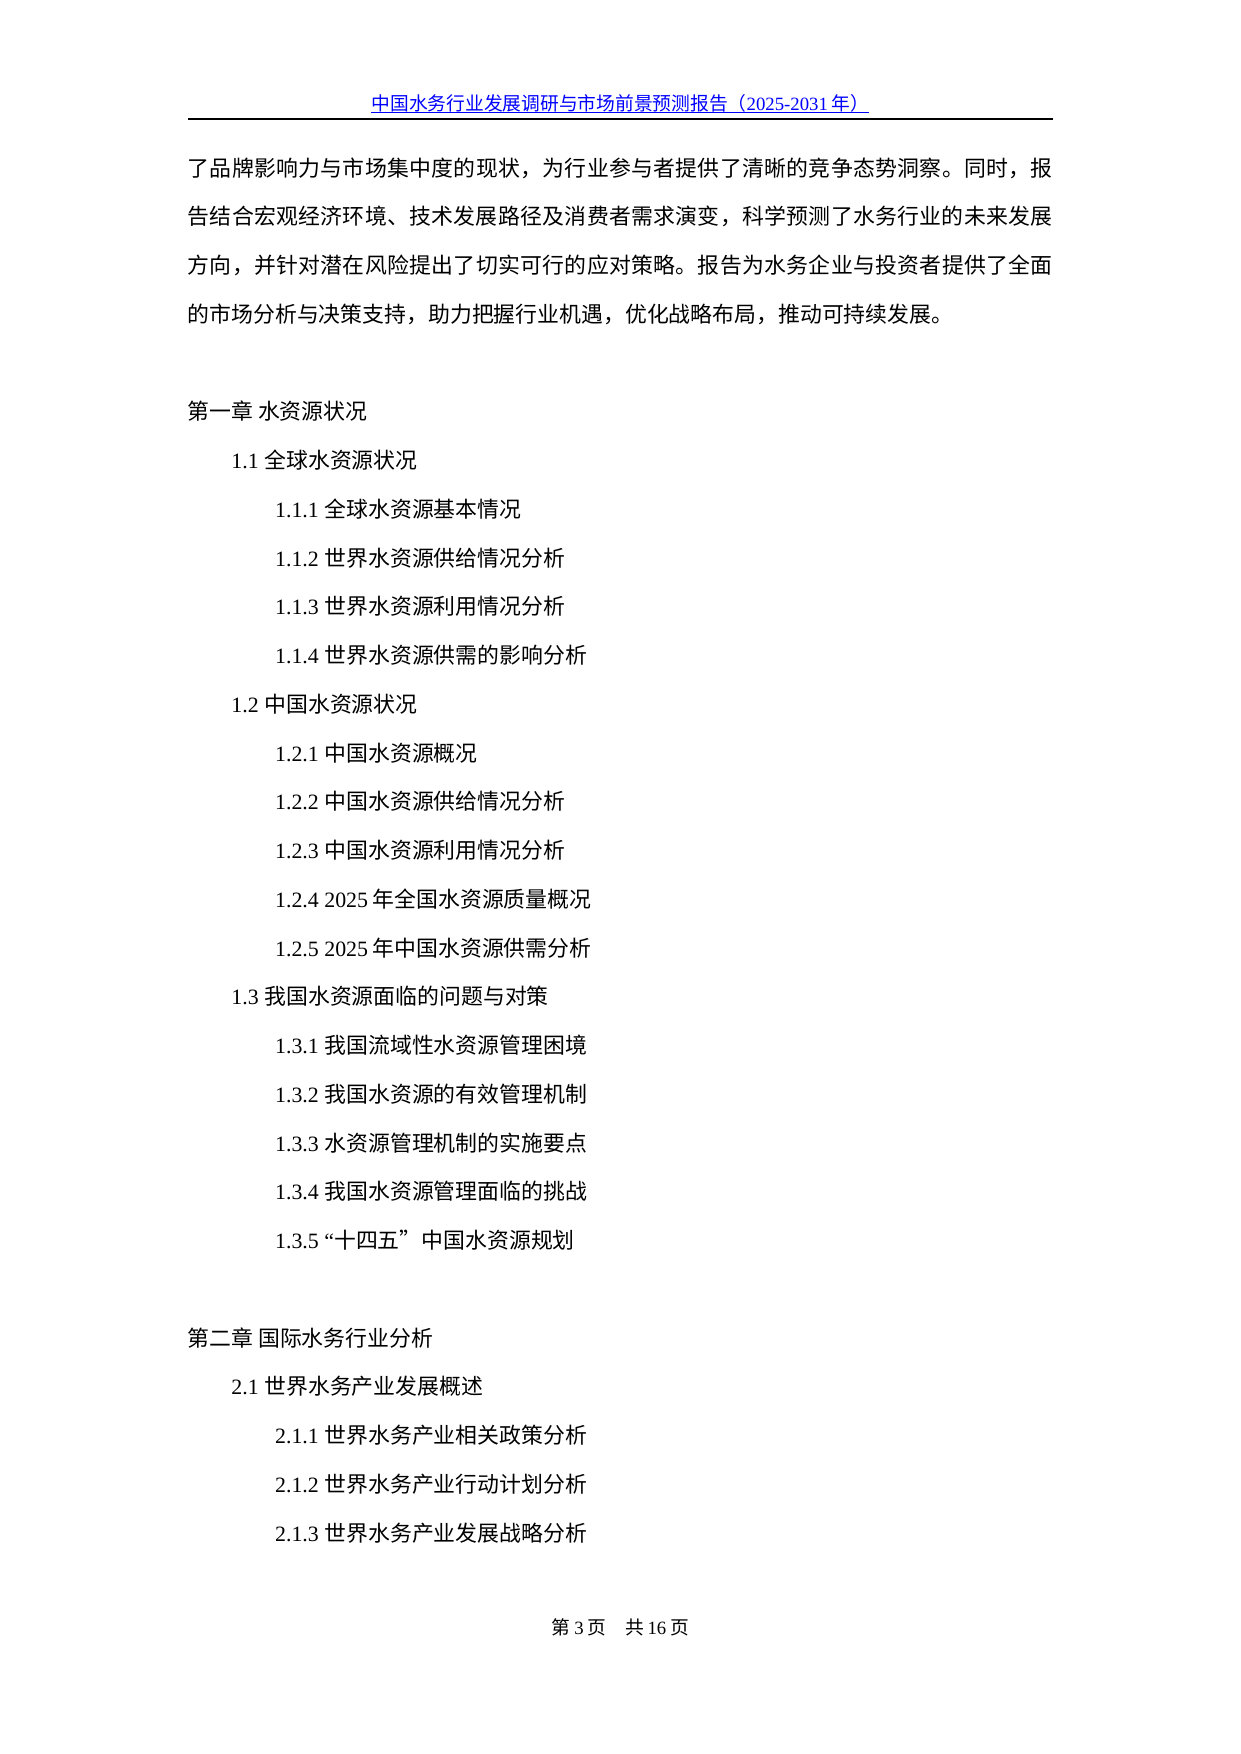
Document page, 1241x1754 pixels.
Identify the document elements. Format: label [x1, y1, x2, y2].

text [187, 150, 1053, 1548]
